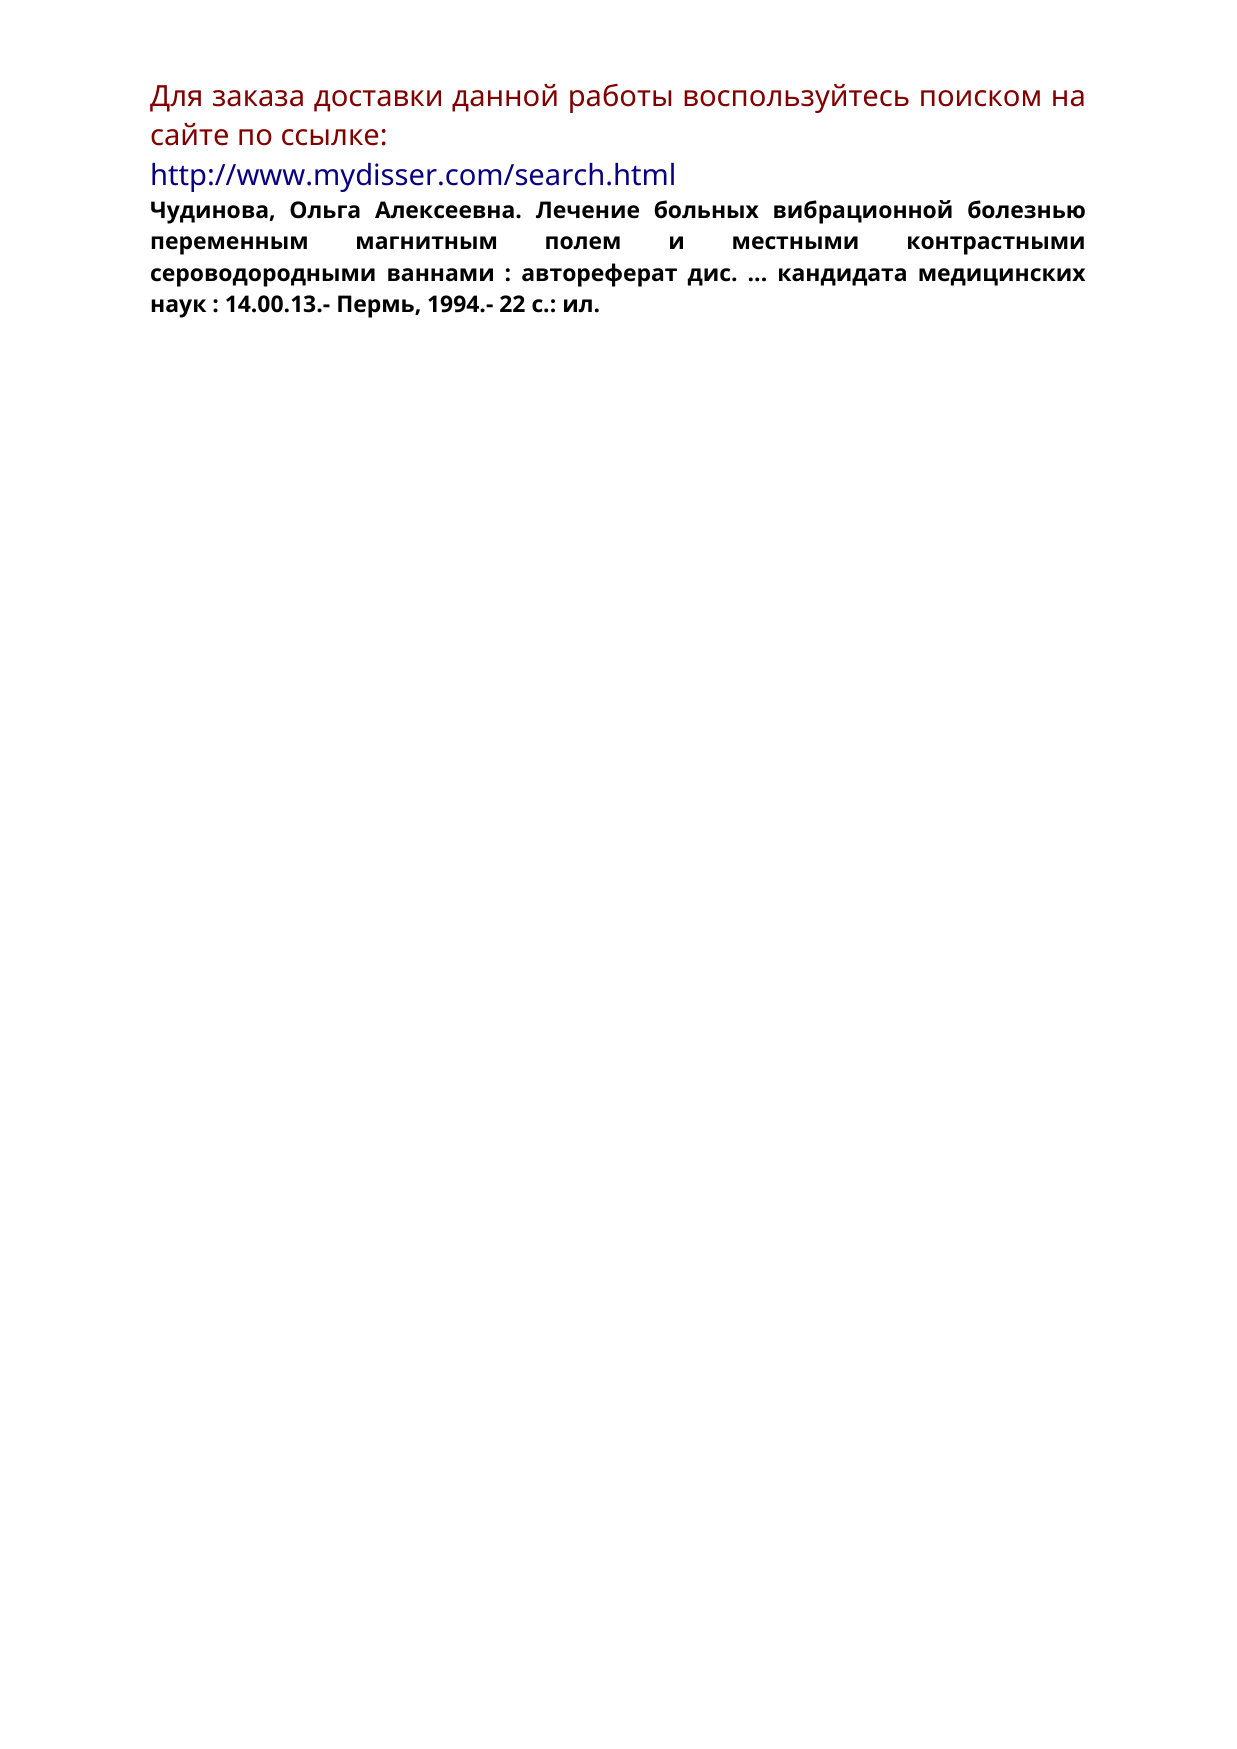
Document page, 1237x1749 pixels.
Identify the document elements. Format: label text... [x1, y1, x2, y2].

text Чудинова, Ольга Алексеевна. Лечение больных вибрационной болезнью переменным магнитным полем и местными контрастными сероводородными ваннами : автореферат дис. ... кандидата медицинских наук : 14.00.13.- Пермь, 1994.- 22 с.: ил. [150, 194, 1086, 319]
